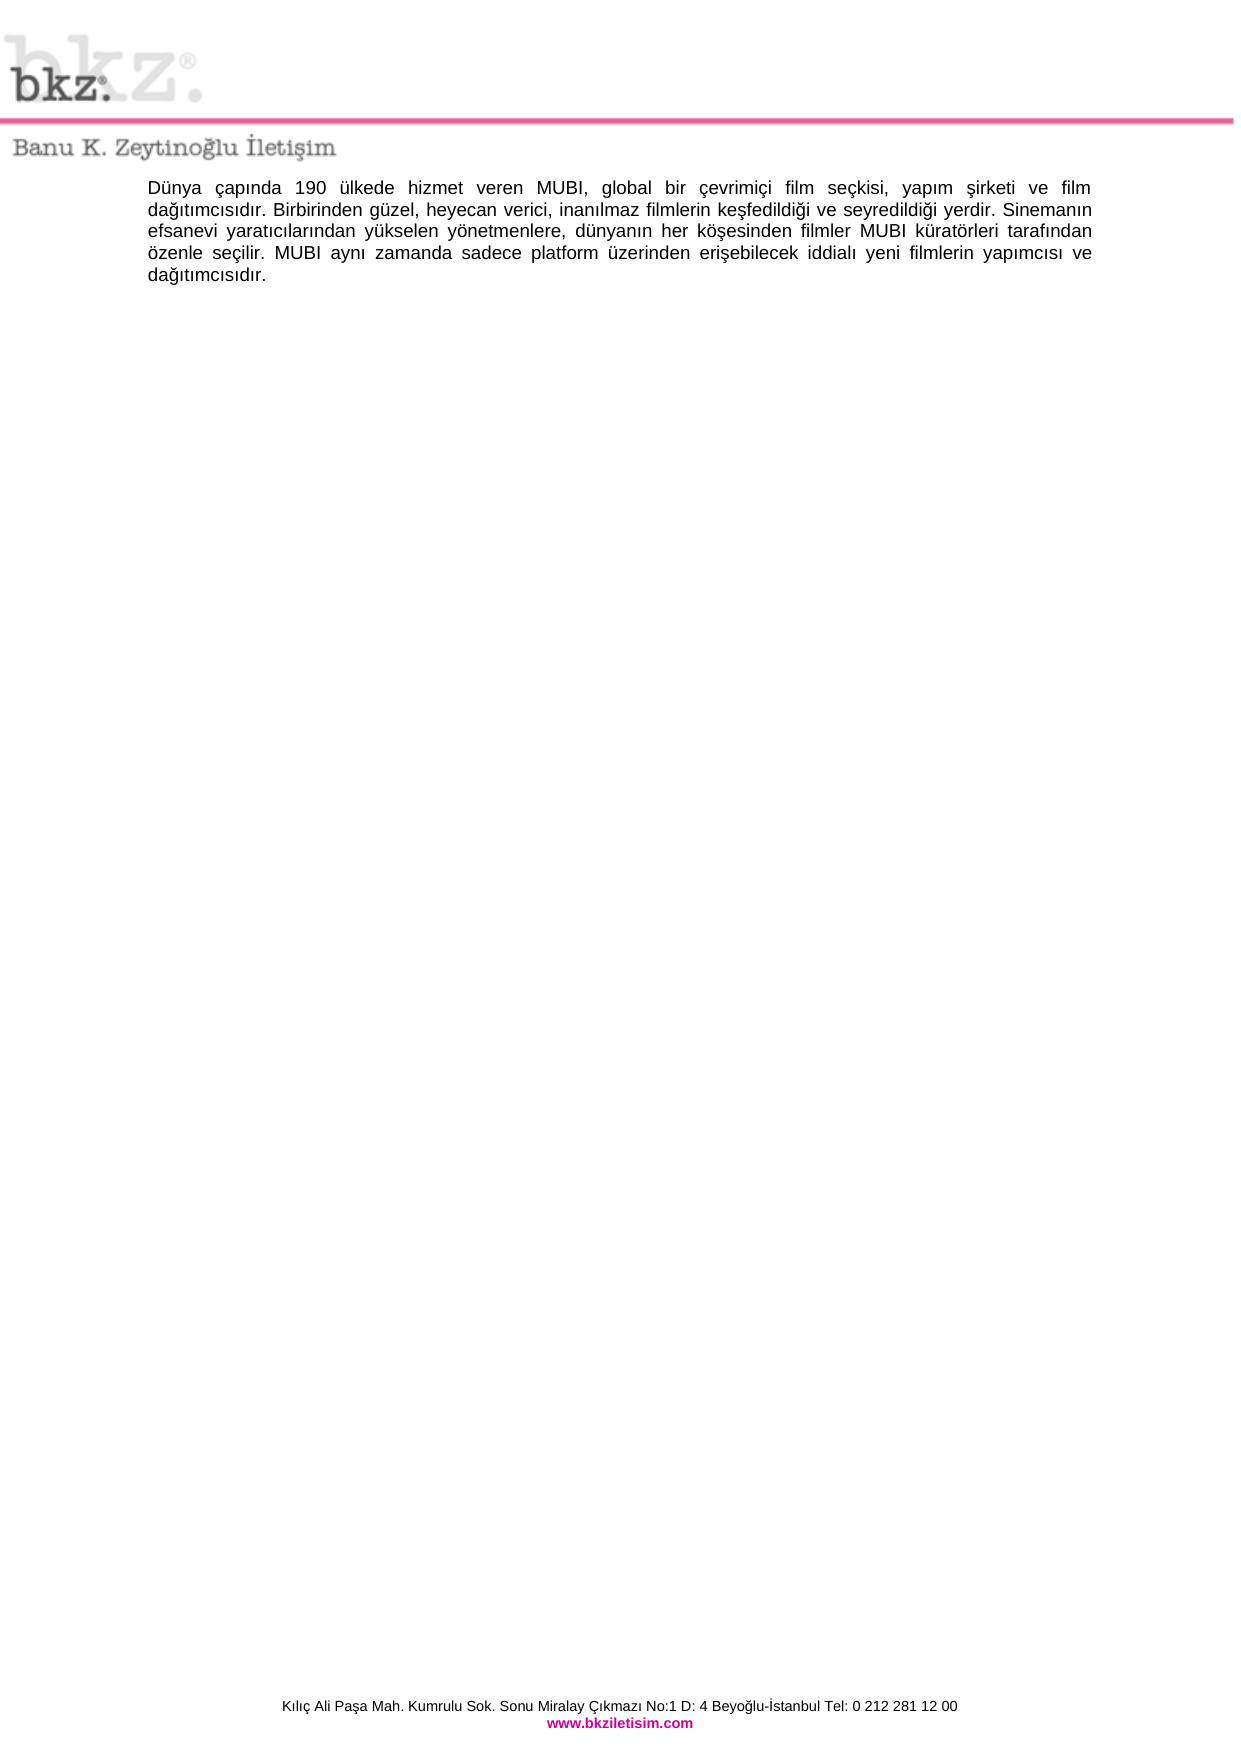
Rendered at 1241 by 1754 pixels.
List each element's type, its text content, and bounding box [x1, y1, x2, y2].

text Dünya çapında 190 ülkede hizmet veren MUBI, global bir çevrimiçi film seçkisi, yapım şirketi ve film dağıtımcısıdır. Birbirinden güzel, heyecan verici, inanılmaz filmlerin keşfedildiği ve seyredildiği yerdir. Sinemanın efsanevi yaratıcılarından yükselen yönetmenlere, dünyanın her köşesinden filmler MUBI küratörleri tarafından özenle seçilir. MUBI aynı zamanda sadece platform üzerinden erişebilecek iddialı yeni filmlerin yapımcısı ve dağıtımcısıdır. [147, 177, 1092, 285]
picture [0, 5, 1241, 181]
